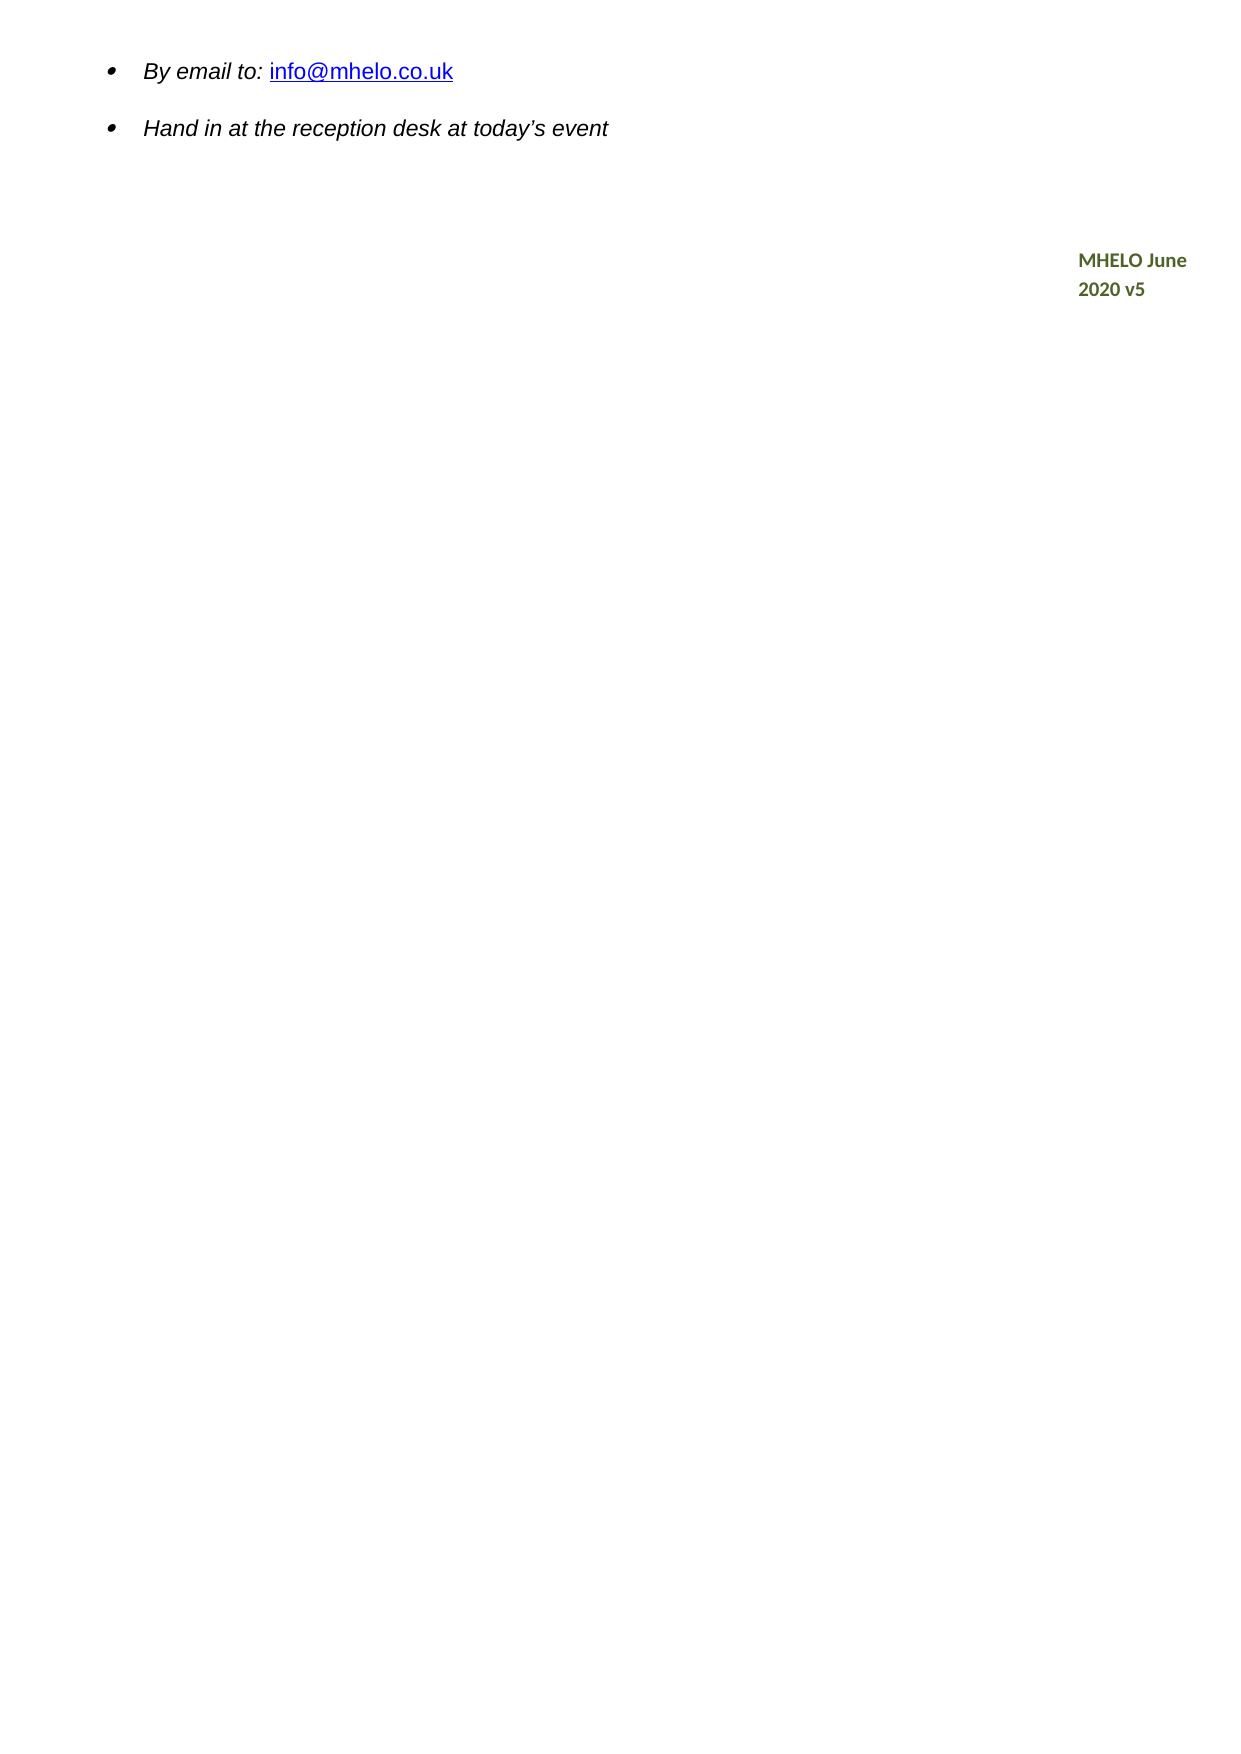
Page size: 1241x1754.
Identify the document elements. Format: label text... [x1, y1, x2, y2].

list By email to: info@mhelo.co.uk [106, 58, 1137, 84]
list Hand in at the reception desk at today’s event [106, 115, 1137, 141]
